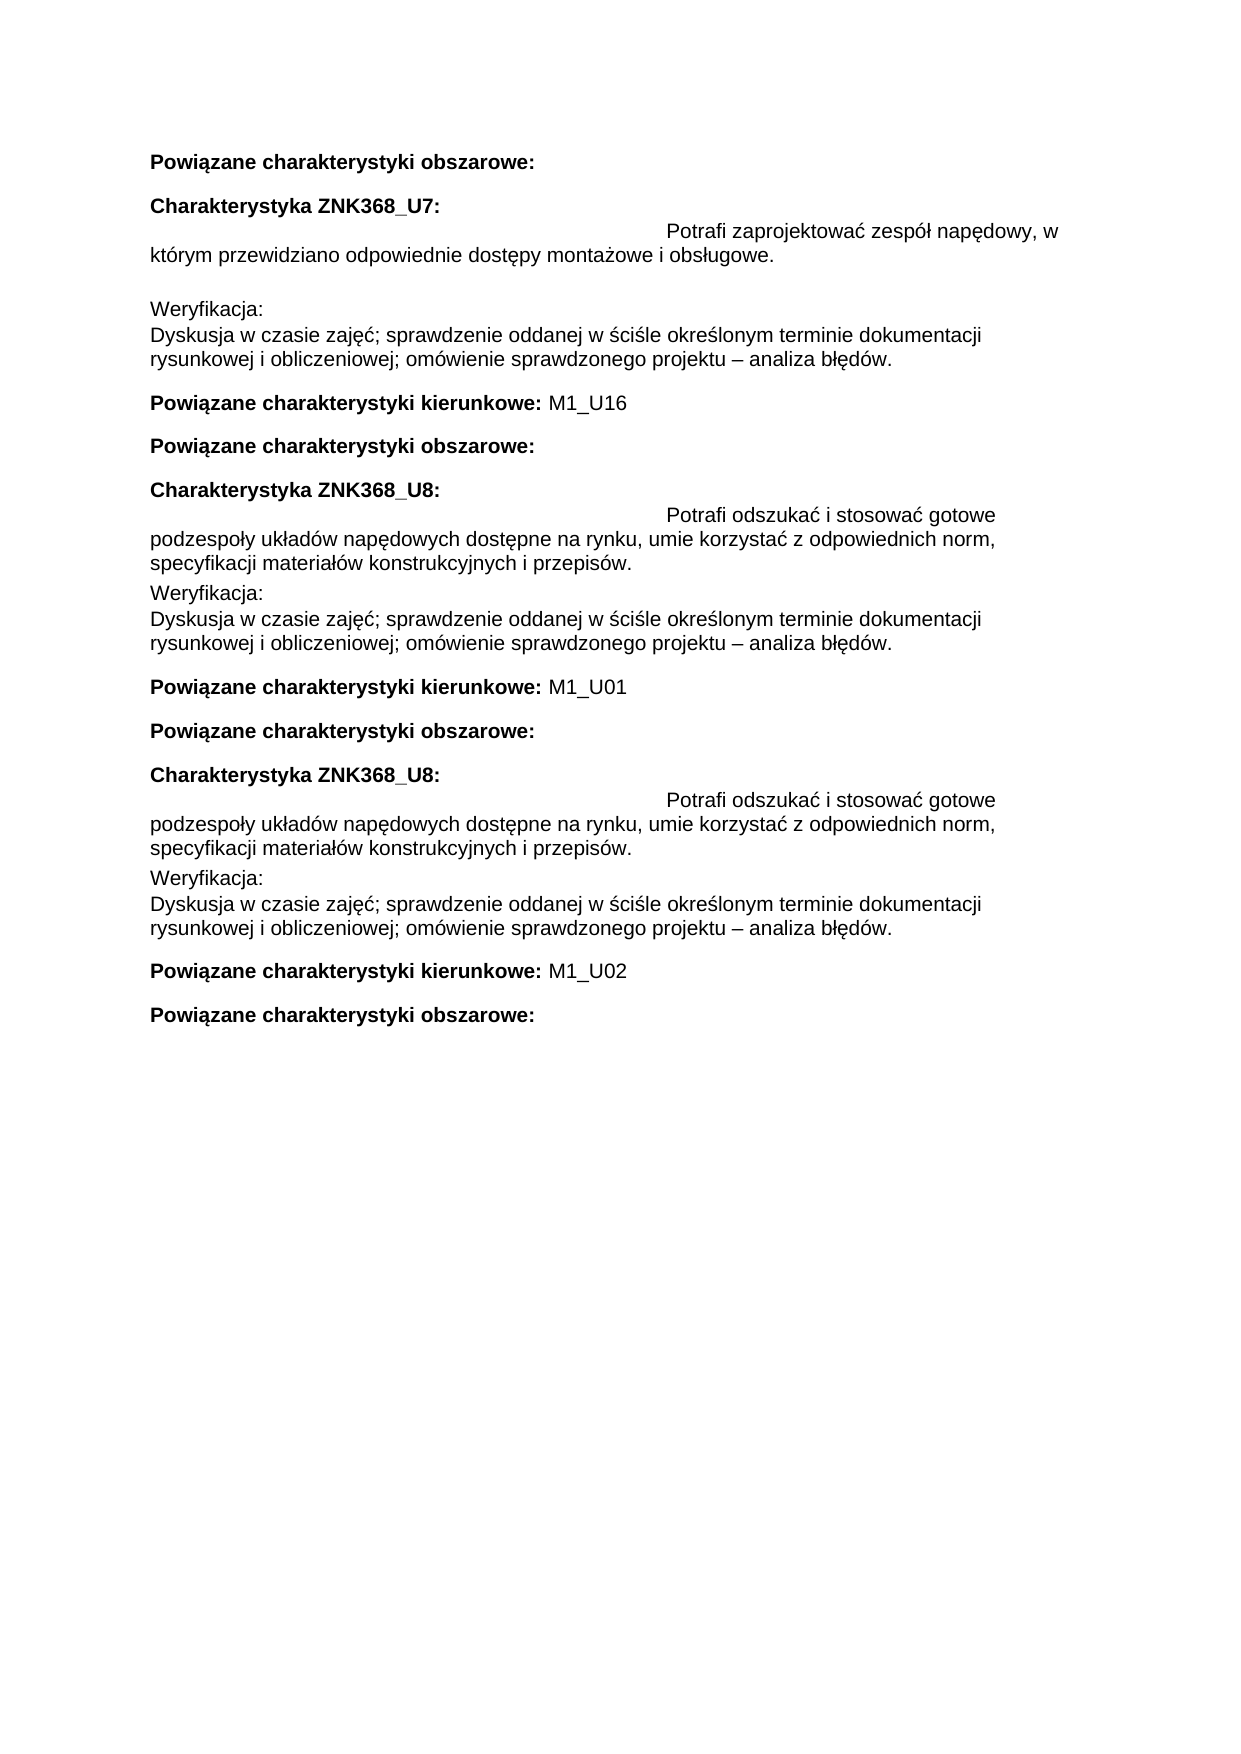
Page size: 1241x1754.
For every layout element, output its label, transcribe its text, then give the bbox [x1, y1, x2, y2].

text Weryfikacja: [150, 297, 1090, 321]
text Powiązane charakterystyki kierunkowe: M1_U01 [150, 675, 1090, 699]
text Weryfikacja: [150, 866, 1090, 889]
text Powiązane charakterystyki obszarowe: [150, 1003, 1090, 1027]
text Powiązane charakterystyki obszarowe: [150, 719, 1090, 743]
text Potrafi odszukać i stosować gotowe podzespoły układów napędowych dostępne na rynku, umie korzystać z odpowiednich norm, specyfikacji materiałów konstrukcyjnych i przepisów. [150, 503, 1090, 575]
text Charakterystyka ZNK368_U7: [150, 194, 1090, 218]
text Potrafi odszukać i stosować gotowe podzespoły układów napędowych dostępne na rynku, umie korzystać z odpowiednich norm, specyfikacji materiałów konstrukcyjnych i przepisów. [150, 787, 1090, 859]
text Powiązane charakterystyki kierunkowe: M1_U02 [150, 959, 1090, 983]
text Charakterystyka ZNK368_U8: [150, 762, 1090, 786]
text Powiązane charakterystyki obszarowe: [150, 150, 1090, 174]
text Weryfikacja: [150, 581, 1090, 605]
text Potrafi zaprojektować zespół napędowy, w którym przewidziano odpowiednie dostępy montażowe i obsługowe. [150, 219, 1090, 291]
text Powiązane charakterystyki obszarowe: [150, 434, 1090, 458]
text Powiązane charakterystyki kierunkowe: M1_U16 [150, 391, 1090, 414]
text Charakterystyka ZNK368_U8: [150, 478, 1090, 502]
